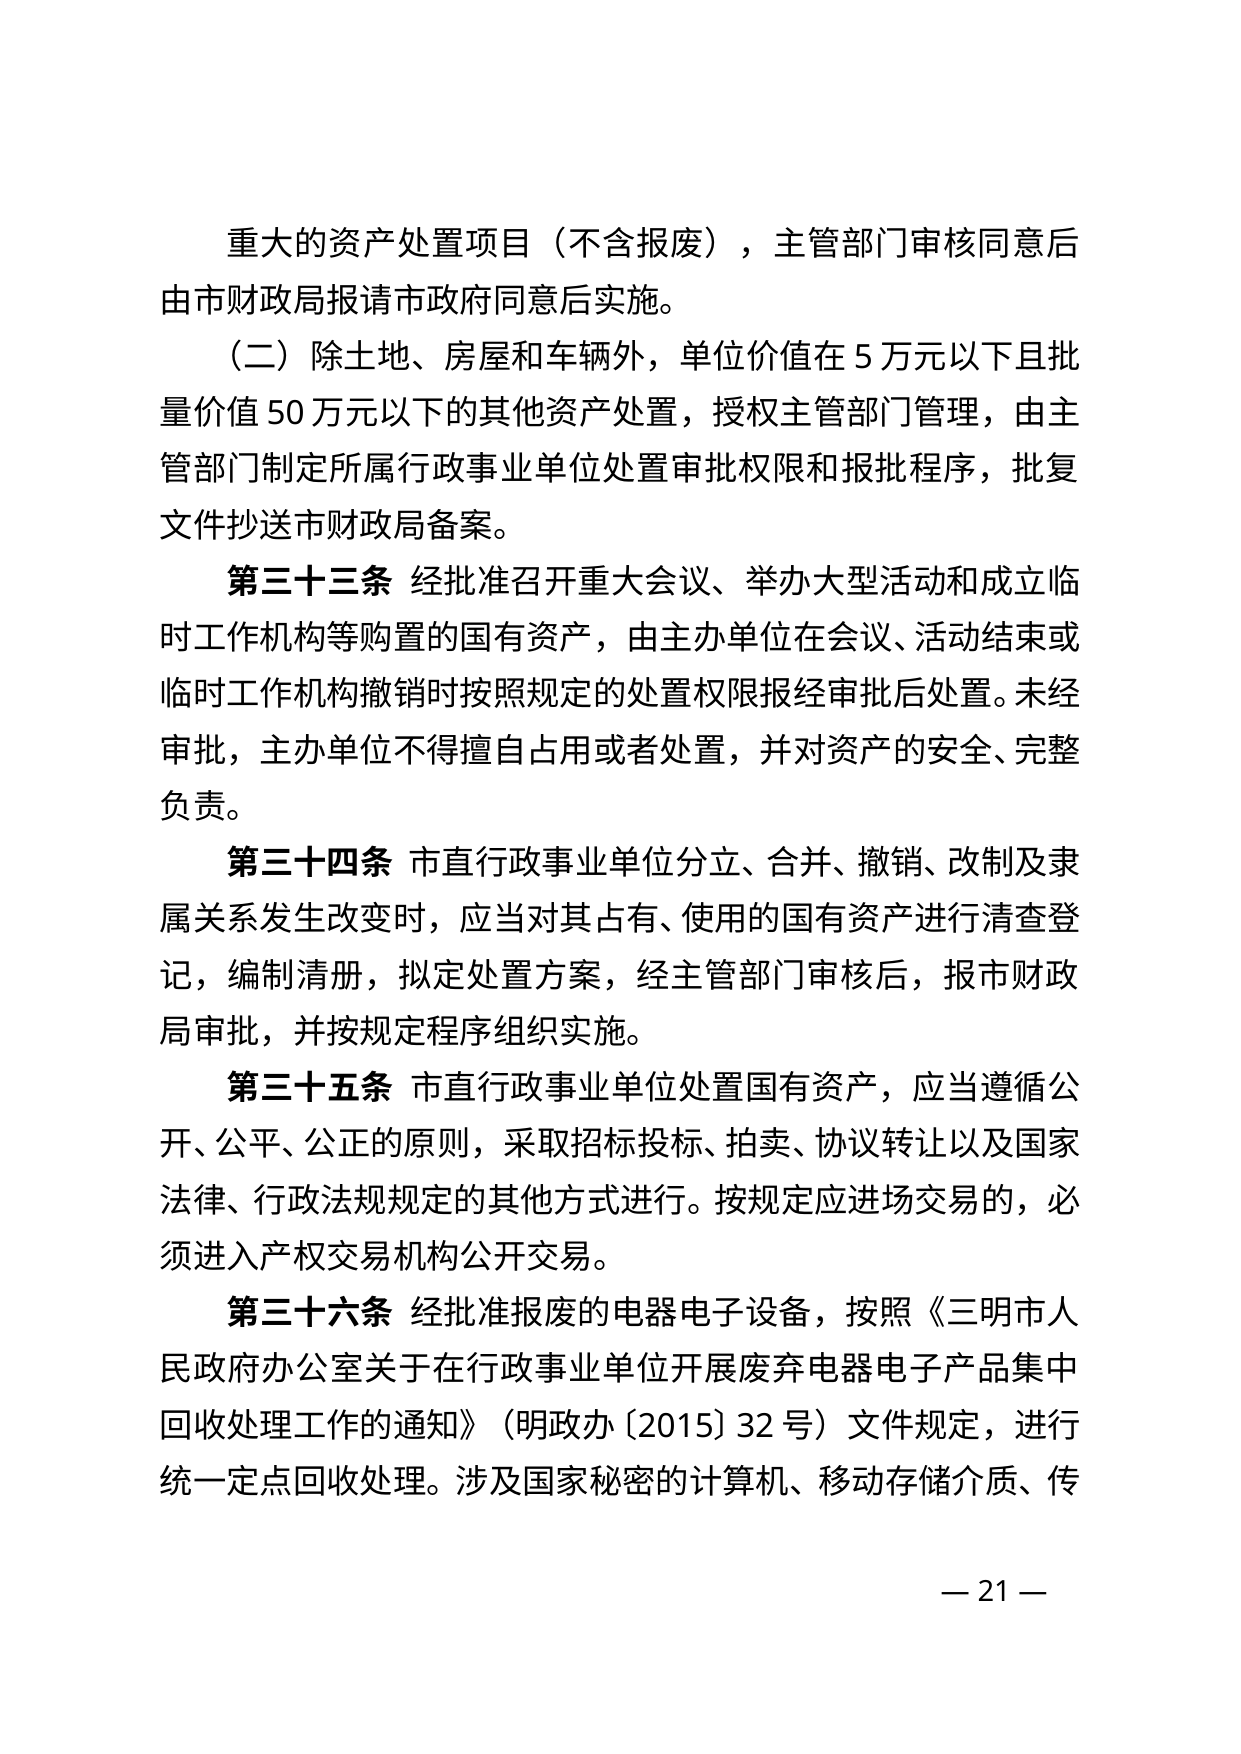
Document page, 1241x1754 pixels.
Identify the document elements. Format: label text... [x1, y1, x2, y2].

text 第三十五条 市直行政事业单位处置国有资产，应当遵循公开、公平、公正的原则，采取招标投标、拍卖、协议转让以及国家法律、行政法规规定的其他方式进行。按规定应进场交易的，必须进入产权交易机构公开交易。 [159, 1279, 1081, 1504]
text （二）除土地、房屋和车辆外，单位价值在5万元以下且批量价值50万元以下的其他资产处置，授权主管部门管理，由主管部门制定所属行政事业单位处置审批权限和报批程序，批复文件抄送市财政局备案。 [159, 548, 1081, 773]
text 重大的资产处置项目（不含报废），主管部门审核同意后，由市财政局报请市政府同意后实施。 [159, 436, 1081, 548]
text 第三十三条 经批准召开重大会议、举办大型活动和成立临时工作机构等购置的国有资产，由主办单位在会议、活动结束或临时工作机构撤销时按照规定的处置权限报经审批后处置。未经审批，主办单位不得擅自占用或者处置，并对资产的安全、完整负责。 [159, 773, 1081, 1054]
text 第三十四条 市直行政事业单位分立、合并、撤销、改制及隶属关系发生改变时，应当对其占有、使用的国有资产进行清查登记，编制清册，拟定处置方案，经主管部门审核后，报市财政局审批，并按规定程序组织实施。 [159, 1054, 1081, 1279]
text （一）市直行政事业单位占有、使用的土地、房屋和车辆，以及单位价值5万元以上（含5万元）或批量价值50万元以上（含50万元）的其他资产处置，经主管部门审核后，报市财政局审批。 [159, 211, 1081, 436]
